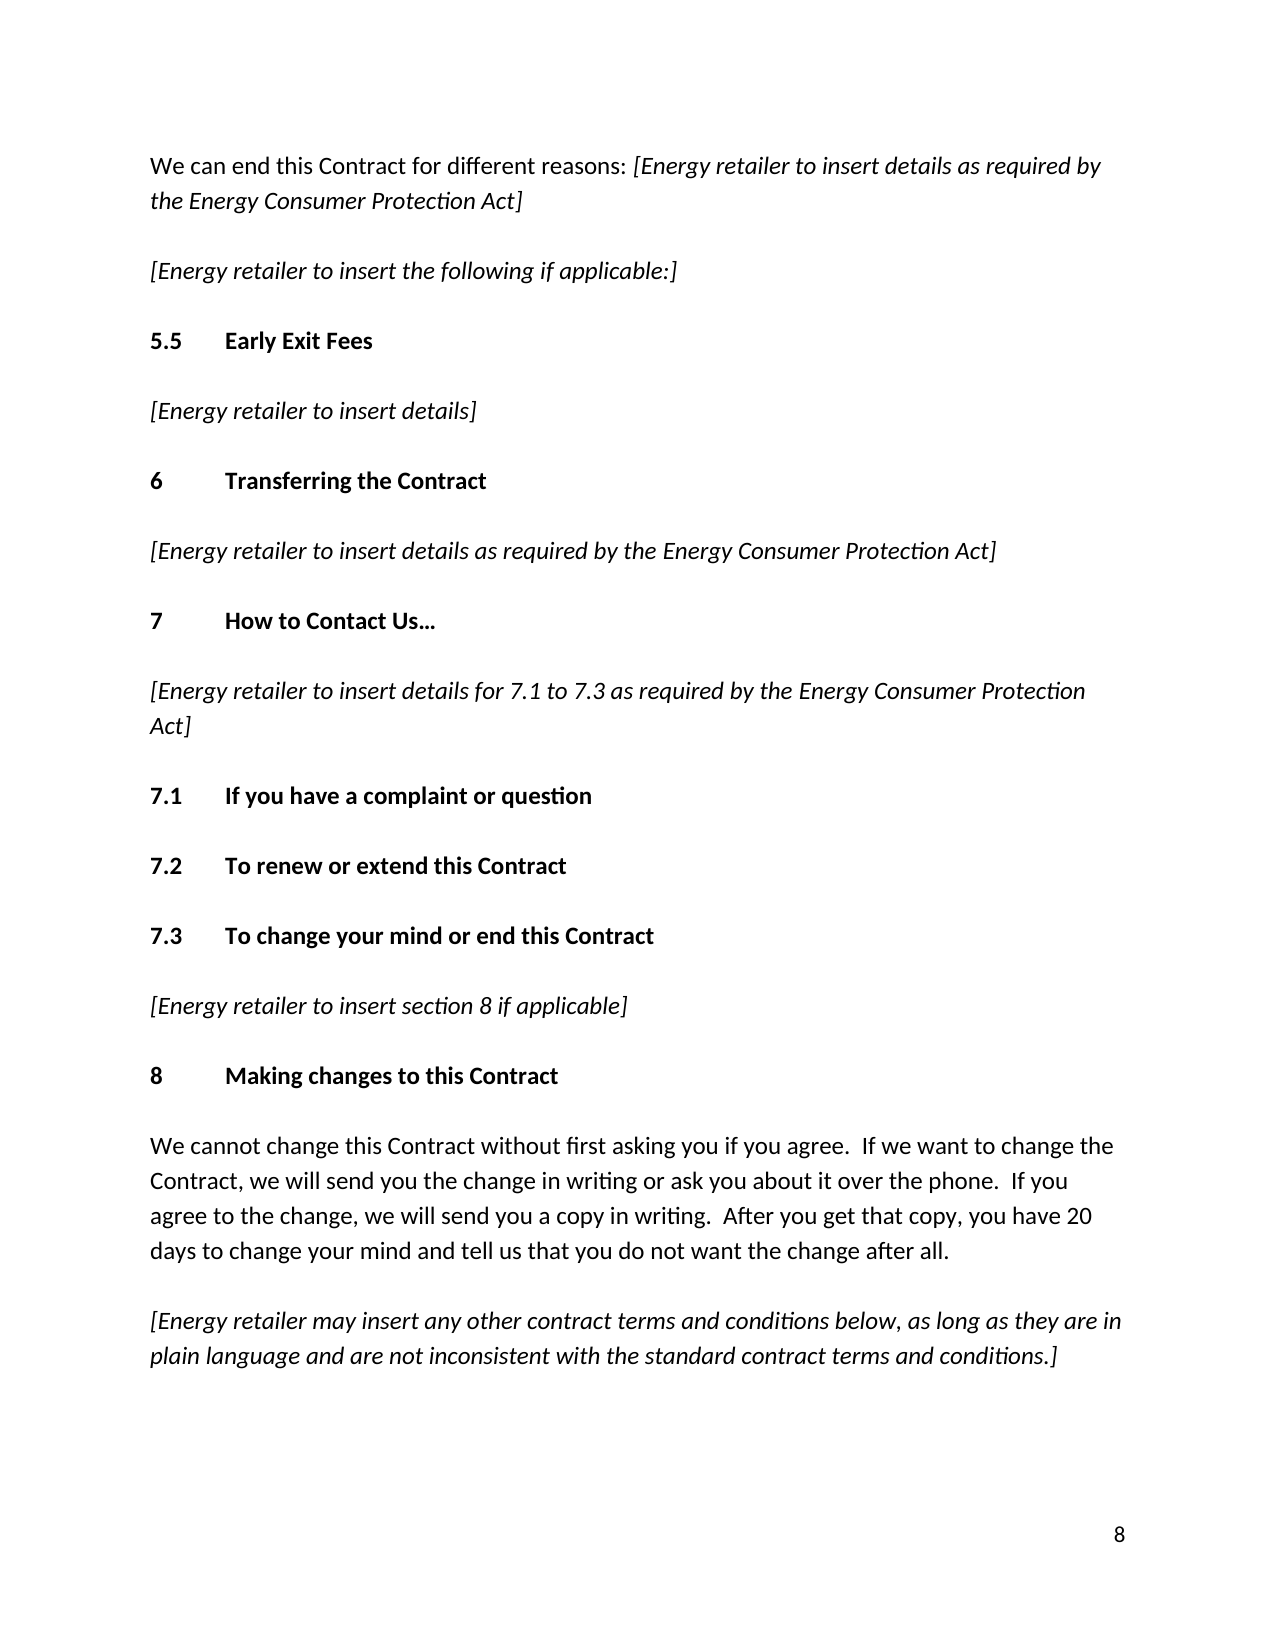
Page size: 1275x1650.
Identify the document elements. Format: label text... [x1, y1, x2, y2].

text [Energy retailer to insert details as required by the Energy Consumer Protection Act] [150, 535, 1125, 566]
text 7.3 To change your mind or end this Contract [150, 920, 1125, 951]
text [Energy retailer may insert any other contract terms and conditions below, as long as they are in plain language and are not inconsistent with the standard contract terms and conditions.] [150, 1305, 1125, 1371]
text 7 How to Contact Us… [150, 605, 1125, 636]
text [Energy retailer to insert section 8 if applicable] [150, 990, 1125, 1021]
text 7.1 If you have a complaint or question [150, 780, 1125, 811]
text 8 Making changes to this Contract [150, 1060, 1125, 1091]
text We can end this Contract for different reasons: [Energy retailer to insert details as required by the Energy Consumer Protection Act] [150, 150, 1125, 216]
text We cannot change this Contract without first asking you if you agree. If we want to change the Contract, we will send you the change in writing or ask you about it over the phone. If you agree to the change, we will send you a copy in writing. After you get that copy, you have 20 days to change your mind and tell us that you do not want the change after all. [150, 1130, 1125, 1266]
text [Energy retailer to insert the following if applicable:] [150, 255, 1125, 286]
text 6 Transferring the Contract [150, 465, 1125, 496]
text [Energy retailer to insert details] [150, 395, 1125, 426]
text [Energy retailer to insert details for 7.1 to 7.3 as required by the Energy Consumer Protection Act] [150, 675, 1125, 741]
text 5.5 Early Exit Fees [150, 325, 1125, 356]
text 7.2 To renew or extend this Contract [150, 850, 1125, 881]
